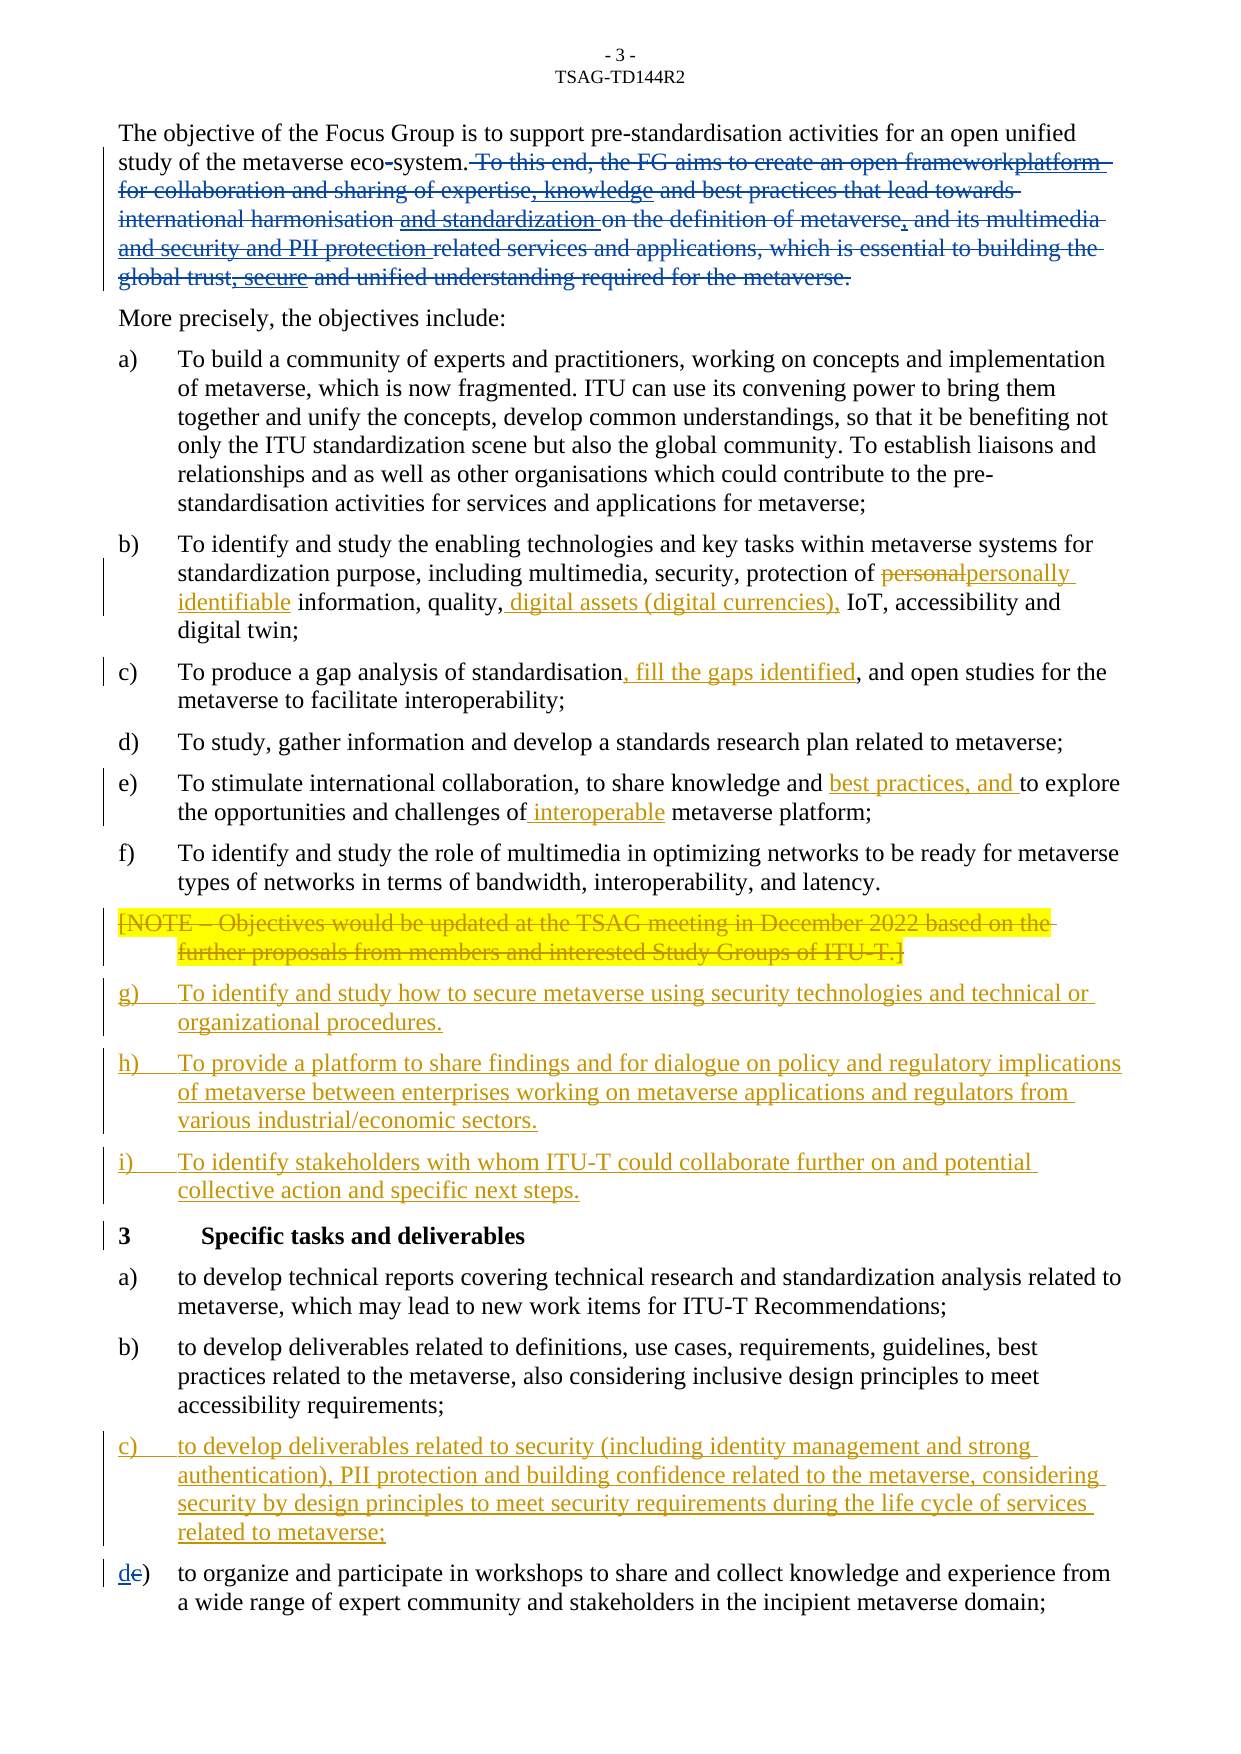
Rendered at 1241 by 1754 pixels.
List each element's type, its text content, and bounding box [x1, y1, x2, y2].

text ) to organize and participate in workshops to share and collect knowledge and experience from a wide range of expert community and stakeholders in the incipient metaverse domain; [118, 1558, 1122, 1616]
text b) to develop deliverables related to definitions, use cases, requirements, guidelines, best practices related to the metaverse, also considering inclusive design principles to meet accessibility requirements; [118, 1332, 1122, 1418]
text d) To study, gather information and develop a standards research plan related to metaverse; [118, 727, 1122, 756]
text f) To identify and study the role of multimedia in optimizing networks to be ready for metaverse types of networks in terms of bandwidth, interoperability, and latency. [118, 838, 1122, 896]
text The objective of the Focus Group is to support pre-standardisation activities for an open unified study of the metaverse ecosystem. [118, 118, 1122, 291]
text e) To stimulate international collaboration, to share knowledge and to explore the opportunities and challenges of metaverse platform; [118, 768, 1122, 826]
text a) to develop technical reports covering technical research and standardization analysis related to metaverse, which may lead to new work items for ITU-T Recommendations; [118, 1262, 1122, 1320]
text More precisely, the objectives include: [118, 303, 1122, 332]
text a) To build a community of experts and practitioners, working on concepts and implementation of metaverse, which is now fragmented. ITU can use its convening power to bring them together and unify the concepts, develop common understandings, so that it be benefiting not only the ITU standardization scene but also the global community. To establish liaisons and relationships and as well as other organisations which could contribute to the pre-standardisation activities for services and applications for metaverse; [118, 344, 1122, 517]
text b) To identify and study the enabling technologies and key tasks within metaverse systems for standardization purpose, including multimedia, security, protection of information, quality, IoT, accessibility and digital twin; [118, 529, 1122, 644]
text c) To produce a gap analysis of standardisation, and open studies for the metaverse to facilitate interoperability; [118, 657, 1122, 714]
subtitle 3 Specific tasks and deliverables [118, 1221, 1122, 1250]
